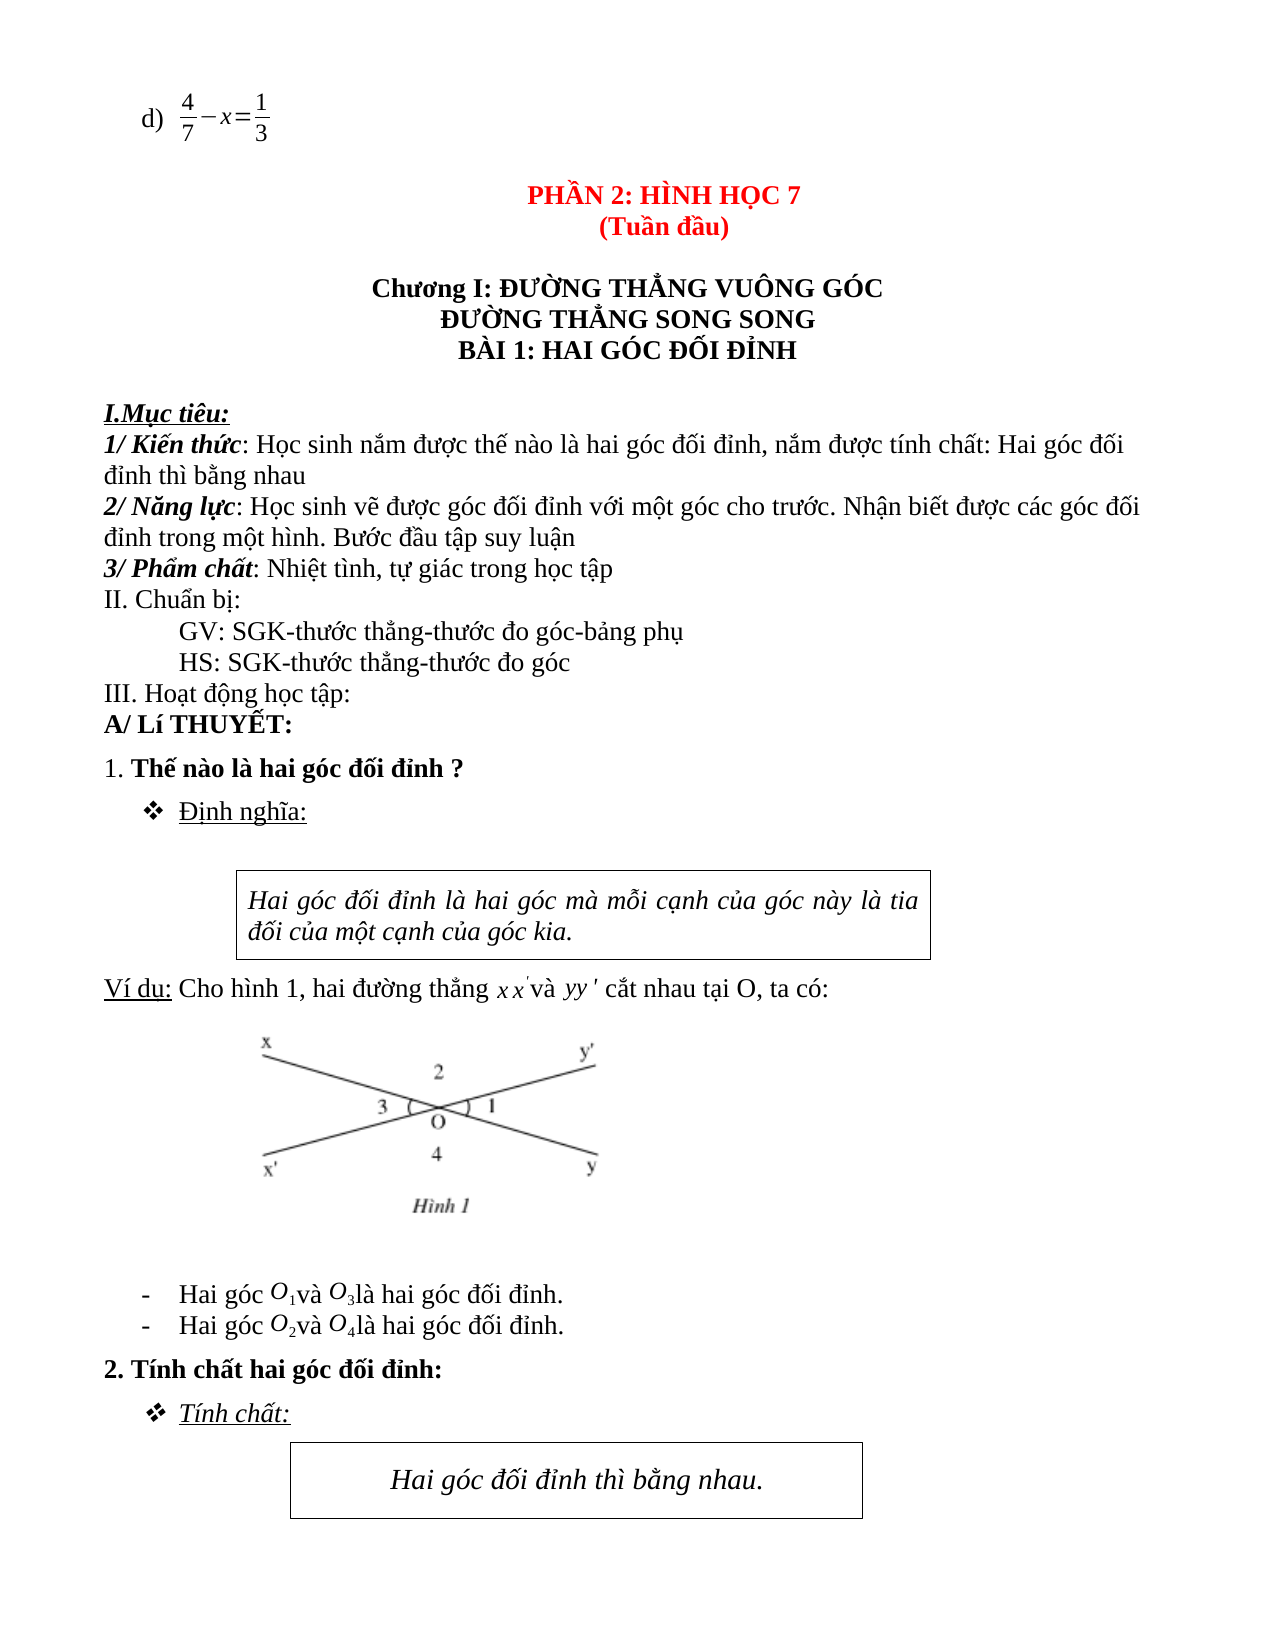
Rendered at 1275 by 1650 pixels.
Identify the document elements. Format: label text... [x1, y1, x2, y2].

text ĐƯỜNG THẲNG SONG SONG [103, 303, 1152, 334]
text 3/ Phẩm chất: Nhiệt tình, tự giác trong học tập [103, 552, 1152, 584]
text I.Mục tiêu: [103, 397, 1152, 428]
text 1/ Kiến thức: Học sinh nắm được thế nào là hai góc đối đỉnh, nắm được tính chất: Hai góc đối đỉnh thì bằng nhau [103, 428, 1152, 490]
text GV: SGK-thước thẳng-thước đo góc-bảng phụ [178, 615, 1152, 646]
list Hai góc và là hai góc đối đỉnh. [141, 1278, 1152, 1309]
text 2/ Năng lực: Học sinh vẽ được góc đối đỉnh với một góc cho trước. Nhận biết được các góc đối đỉnh trong một hình. Bước đầu tập suy luận [103, 490, 1152, 552]
list (Tuần đầu) [178, 210, 1149, 241]
text A/ Lí THUYẾT: [103, 708, 1149, 739]
list Hai góc và là hai góc đối đỉnh. [141, 1309, 1152, 1341]
text III. Hoạt động học tập: [103, 677, 1152, 708]
text II. Chuẩn bị: [103, 584, 1152, 615]
picture [242, 1017, 621, 1235]
table_header Hai góc đối đỉnh là hai góc mà mỗi cạnh của góc này là tia đối của một cạnh của góc kia. [237, 871, 930, 959]
text 2. Tính chất hai góc đối đỉnh: [103, 1353, 1152, 1384]
text BÀI 1: HAI GÓC ĐỐI ĐỈNH [103, 334, 1152, 366]
text Chương I: ĐƯỜNG THẲNG VUÔNG GÓC [103, 272, 1152, 303]
text Ví dụ: Cho hình 1, hai đường thẳng và cắt nhau tại O, ta có: [103, 972, 1152, 1003]
list Định nghĩa: [141, 796, 1152, 827]
text HS: SGK-thước thẳng-thước đo góc [178, 646, 1152, 677]
list Thế nào là hai góc đối đỉnh ? [103, 752, 1152, 783]
list PHẦN 2: HÌNH HỌC 7 [178, 179, 1149, 210]
list Tính chất: [141, 1397, 1152, 1428]
